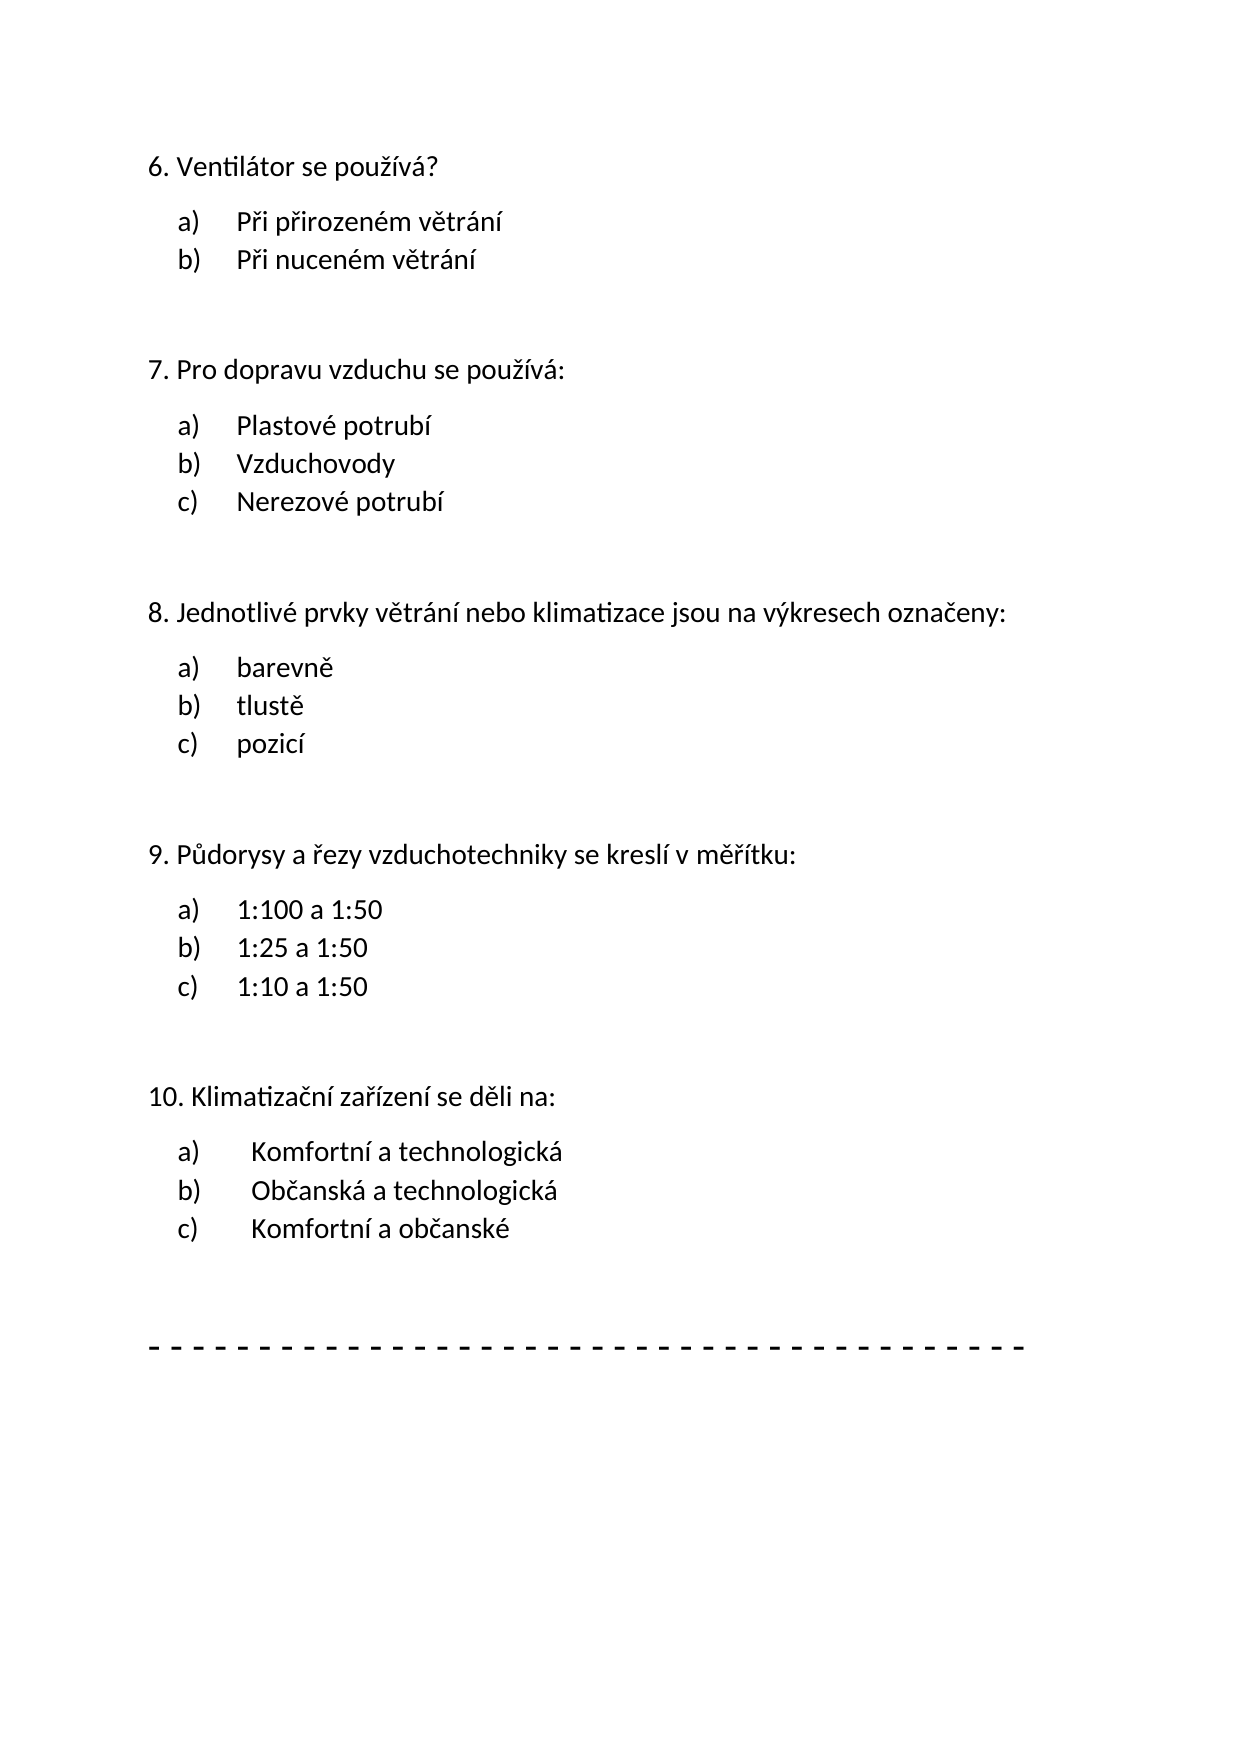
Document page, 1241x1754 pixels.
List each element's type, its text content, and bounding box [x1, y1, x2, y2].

list 1:25 a 1:50 [177, 929, 1092, 965]
list 1:100 a 1:50 [177, 891, 1092, 927]
list Vzduchovody [177, 445, 1092, 481]
list 1:10 a 1:50 [177, 968, 1092, 1003]
list Komfortní a občanské [177, 1210, 1092, 1246]
list tlustě [177, 687, 1092, 723]
text - - - - - - - - - - - - - - - - - - - - - - - - - - - - - - - - - - - - - - - - [148, 1320, 1092, 1371]
list Nerezové potrubí [177, 483, 1092, 519]
text 9. Půdorysy a řezy vzduchotechniky se kreslí v měřítku: [148, 836, 1092, 871]
text 8. Jednotlivé prvky větrání nebo klimatizace jsou na výkresech označeny: [148, 594, 1092, 629]
list Plastové potrubí [177, 407, 1092, 442]
list Při nuceném větrání [177, 241, 1092, 277]
text 7. Pro dopravu vzduchu se používá: [148, 351, 1092, 387]
text 10. Klimatizační zařízení se děli na: [148, 1078, 1092, 1114]
list Při přirozeném větrání [177, 203, 1092, 238]
list Komfortní a technologická [177, 1133, 1092, 1169]
list pozicí [177, 726, 1092, 761]
text 6. Ventilátor se používá? [148, 148, 1092, 183]
list barevně [177, 649, 1092, 684]
list Občanská a technologická [177, 1172, 1092, 1207]
